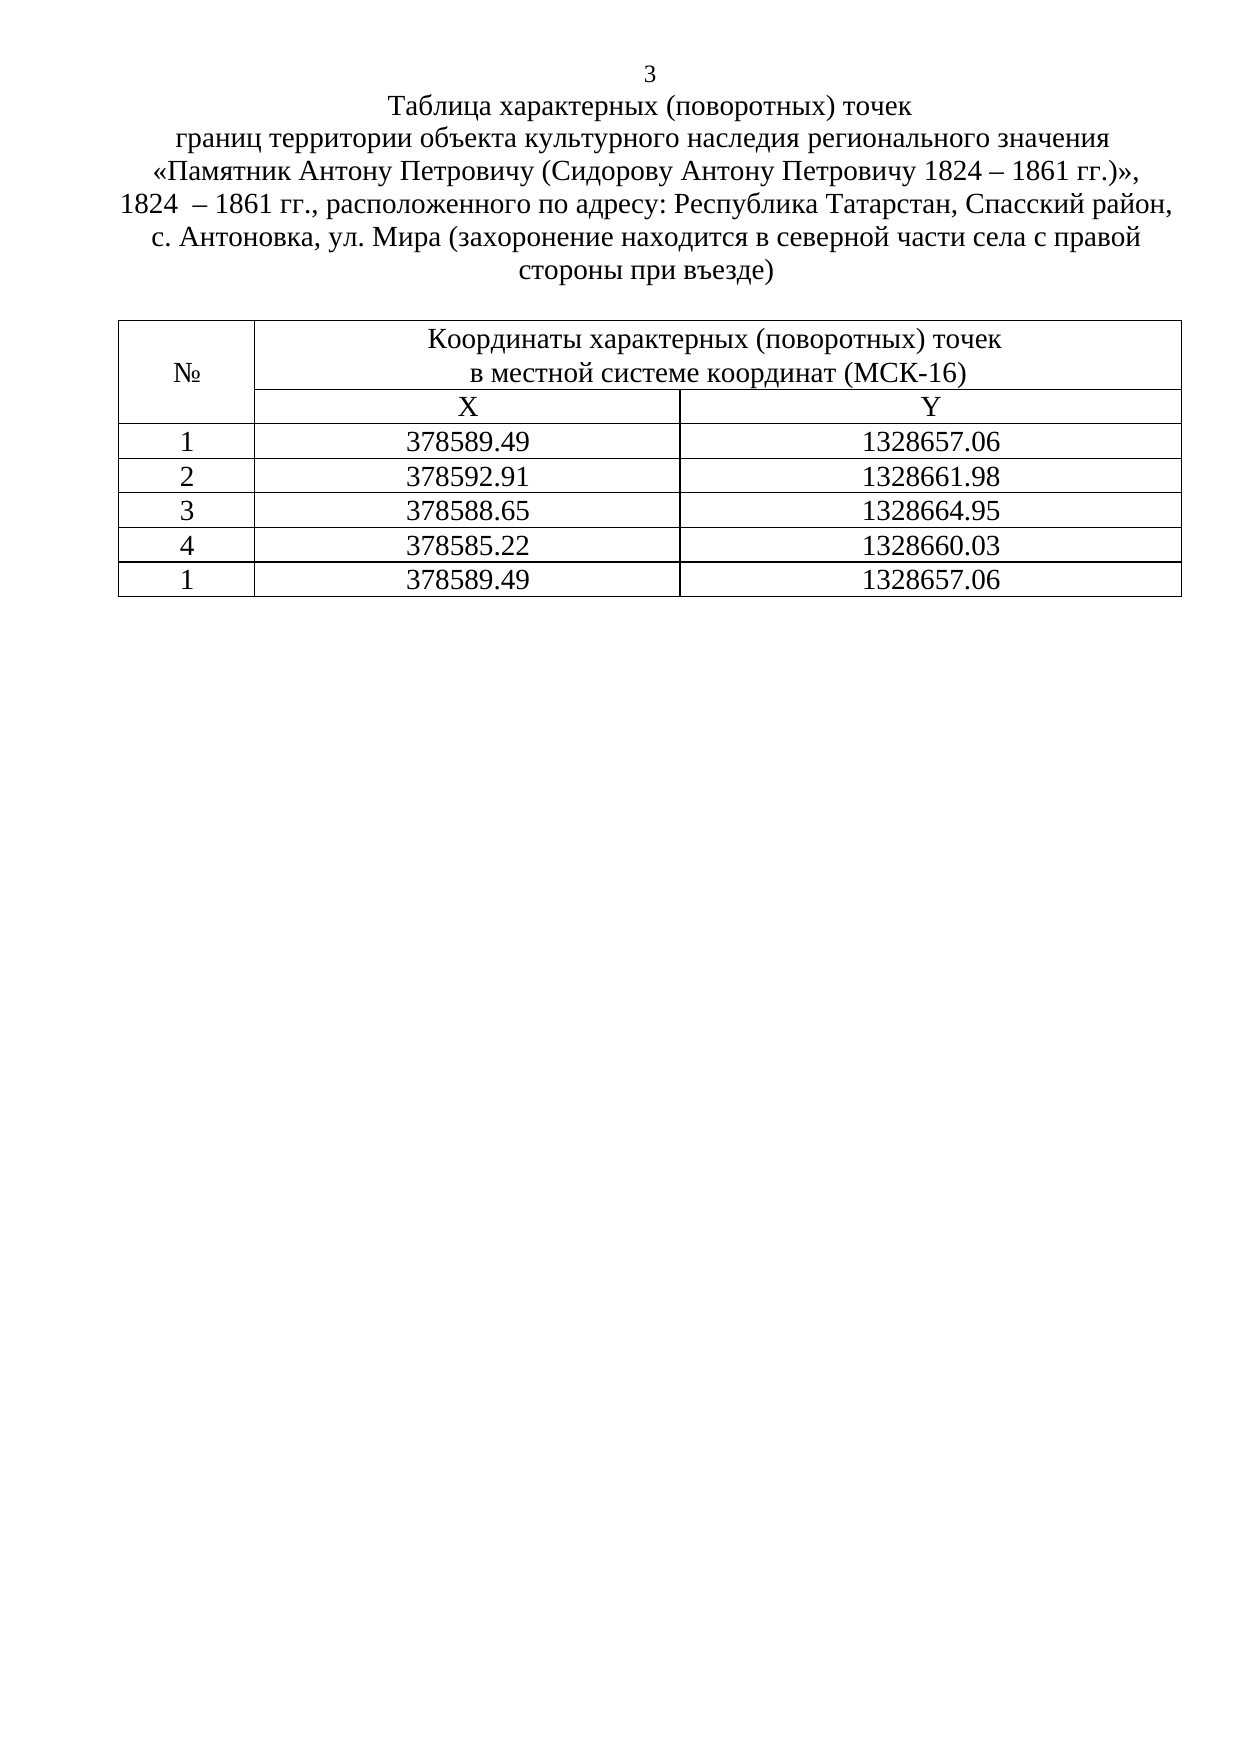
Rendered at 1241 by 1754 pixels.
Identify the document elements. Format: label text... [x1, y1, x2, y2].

table_cell 1328664.95 [681, 493, 1181, 527]
table_header Координаты характерных (поворотных) точек в местной системе координат (МСК-16) [255, 321, 1181, 388]
table_cell 1328661.98 [681, 459, 1181, 492]
table_cell 1328657.06 [681, 563, 1181, 596]
table_cell 1 [119, 424, 254, 458]
table_cell 378589.49 [255, 563, 679, 596]
table_header № [119, 321, 254, 423]
table_cell 378585.22 [255, 528, 679, 561]
table_cell 1 [119, 563, 254, 596]
table_cell 2 [119, 459, 254, 492]
table_cell 378589.49 [255, 424, 679, 458]
table_cell 4 [119, 528, 254, 561]
table_cell Y [681, 390, 1181, 423]
table_cell 1328657.06 [681, 424, 1181, 458]
text Таблица характерных (поворотных) точек [118, 88, 1181, 121]
table_cell 378592.91 [255, 459, 679, 492]
table_cell 1328660.03 [681, 528, 1181, 561]
table_cell 3 [119, 493, 254, 527]
text границ территории объекта культурного наследия регионального значения «Памятник Антону Петровичу (Сидорову Антону Петровичу 1824 – 1861 гг.)», 1824 – 1861 гг., расположенного по адресу: Республика Татарстан, Спасский район, с. Антоновка, ул. Мира (захоронение находится в северной части села с правой стороны при въезде) [118, 121, 1174, 286]
table_cell X [255, 390, 679, 423]
table_cell 378588.65 [255, 493, 679, 527]
